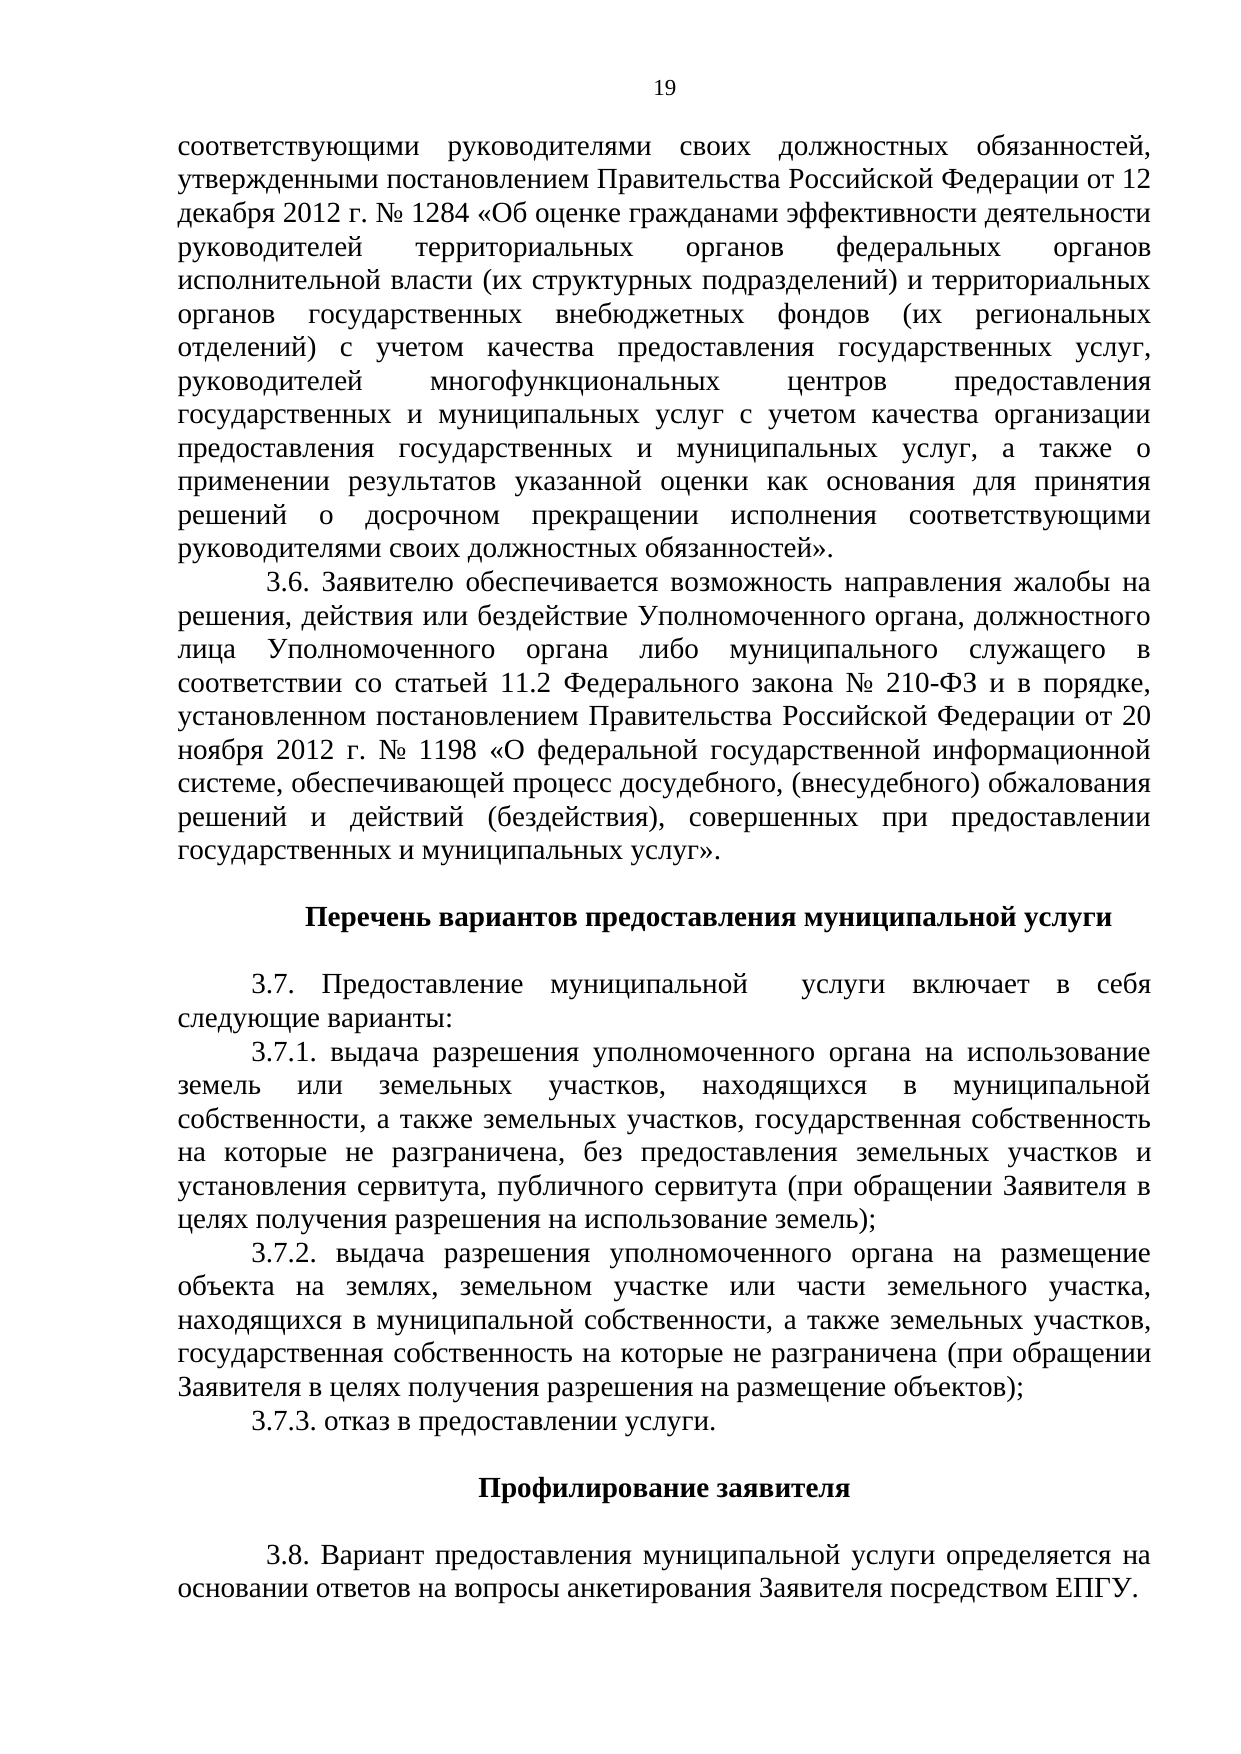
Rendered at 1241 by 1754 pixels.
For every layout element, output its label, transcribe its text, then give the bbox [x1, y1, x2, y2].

text Профилирование заявителя [177, 1470, 1152, 1503]
text Перечень вариантов предоставления муниципальной услуги [177, 899, 1152, 933]
text 3.7.1. выдача разрешения уполномоченного органа на использование земель или земельных участков, находящихся в муниципальной собственности, а также земельных участков, государственная собственность на которые не разграничена, без предоставления земельных участков и установления сервитута, публичного сервитута (при обращении Заявителя в целях получения разрешения на использование земель); [177, 1034, 1152, 1235]
text 3.7.3. отказ в предоставлении услуги. [177, 1403, 1152, 1436]
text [177, 128, 1152, 564]
text 3.6. Заявителю обеспечивается возможность направления жалобы на решения, действия или бездействие Уполномоченного органа, должностного лица Уполномоченного органа либо муниципального служащего в соответствии со статьей 11.2 Федерального закона № 210-ФЗ и в порядке, установленном постановлением Правительства Российской Федерации от 20 ноября 2012 г. № 1198 «О федеральной государственной информационной системе, обеспечивающей процесс досудебного, (внесудебного) обжалования решений и действий (бездействия), совершенных при предоставлении государственных и муниципальных услуг». [177, 564, 1152, 866]
text 3.7.2. выдача разрешения уполномоченного органа на размещение объекта на землях, земельном участке или части земельного участка, находящихся в муниципальной собственности, а также земельных участков, государственная собственность на которые не разграничена (при обращении Заявителя в целях получения разрешения на размещение объектов); [177, 1235, 1152, 1403]
text 3.8. Вариант предоставления муниципальной услуги определяется на основании ответов на вопросы анкетирования Заявителя посредством ЕПГУ. [177, 1537, 1152, 1604]
text 3.7. Предоставление муниципальной услуги включает в себя следующие варианты: [177, 967, 1152, 1034]
